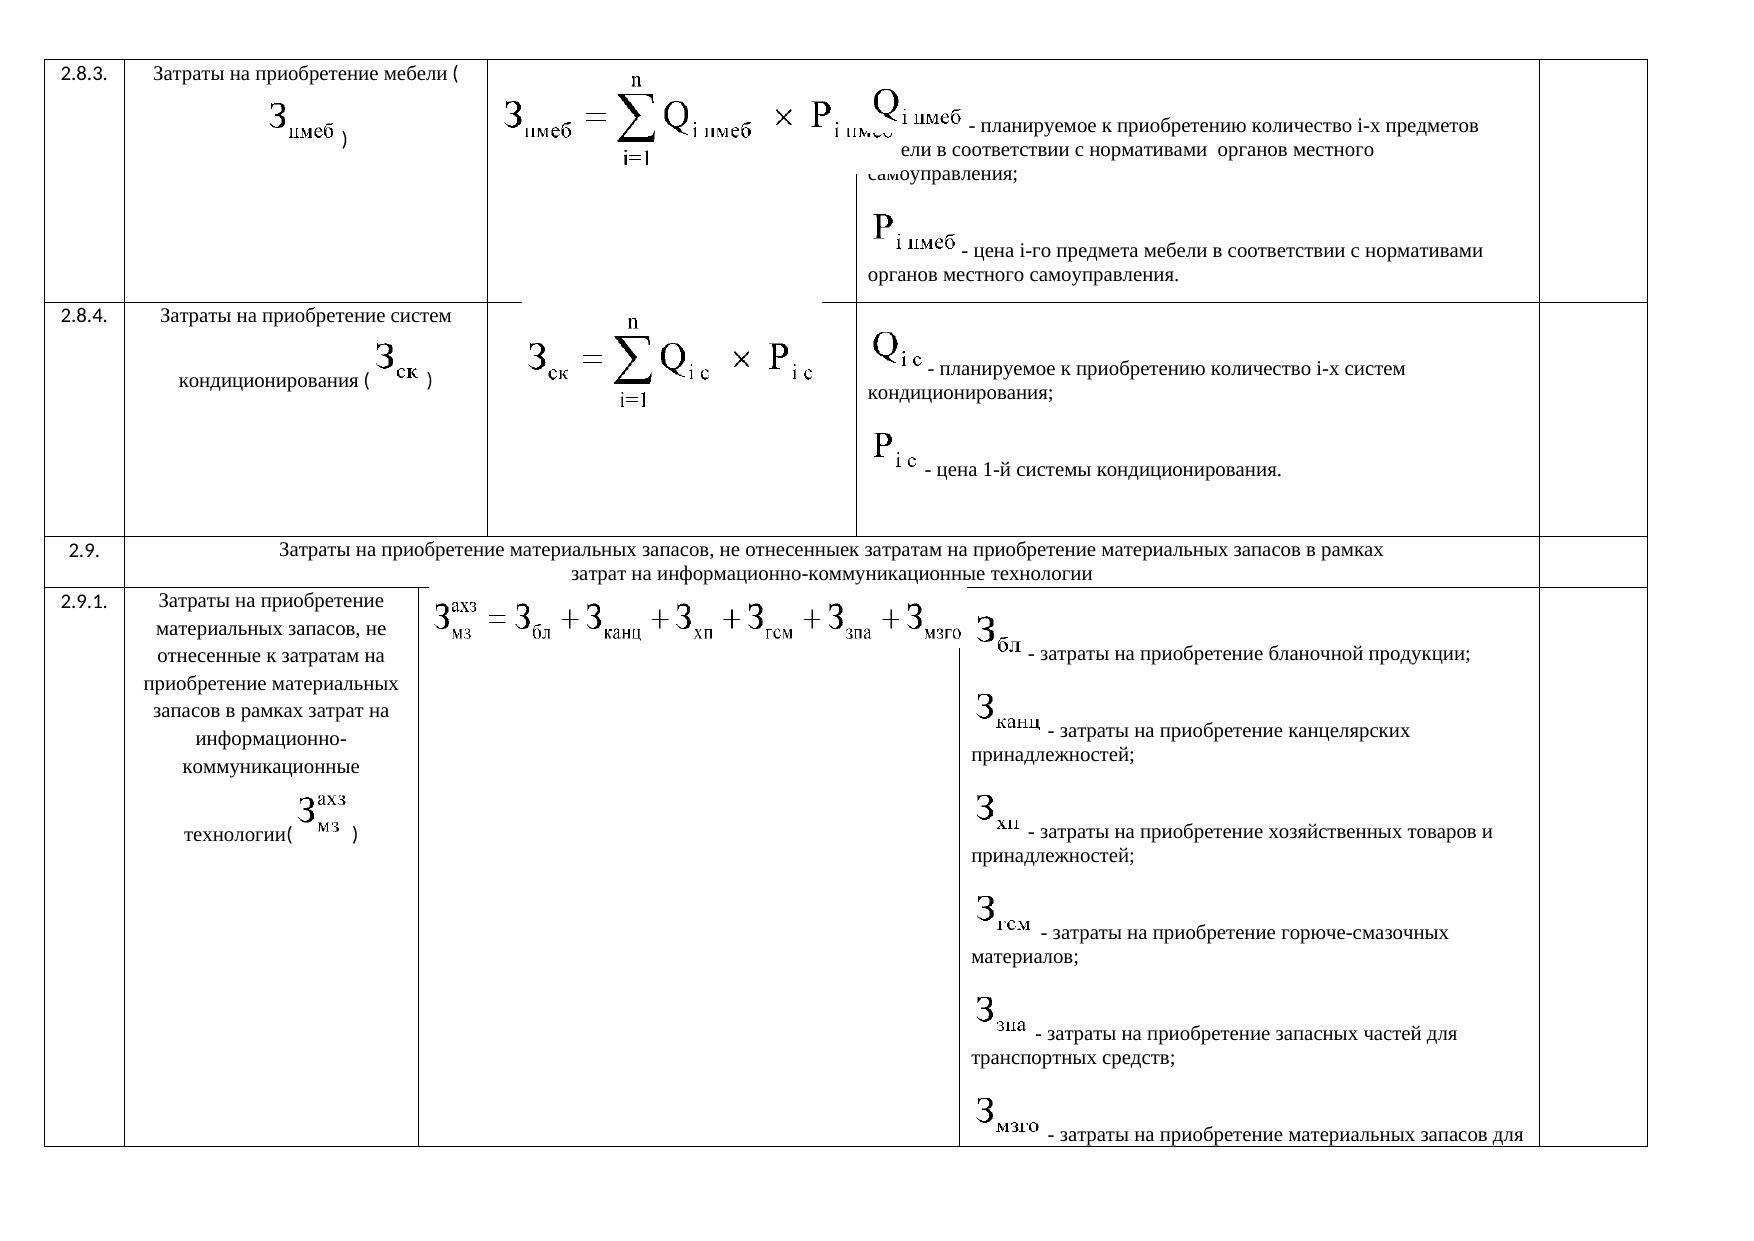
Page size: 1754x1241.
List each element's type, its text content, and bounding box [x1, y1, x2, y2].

table_cell - планируемое к приобретению количество i-х систем кондиционирования; - цена 1-й системы кондиционирования. [857, 303, 1539, 536]
table_cell 2.9. [45, 537, 124, 587]
picture [522, 302, 822, 416]
table_cell 2.8.4. [45, 303, 124, 536]
picture [970, 781, 1028, 838]
table_cell [419, 588, 959, 1146]
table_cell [960, 588, 1539, 1146]
picture [292, 781, 352, 841]
table_cell Затраты на приобретение материальных запасов, не отнесенныек затратам на приобретение материальных запасов в рамках затрат на информационно-коммуникационные технологии [125, 537, 1539, 587]
picture [867, 200, 962, 258]
table_cell [1540, 537, 1647, 587]
picture [867, 419, 925, 476]
picture [970, 882, 1041, 939]
picture [369, 330, 427, 387]
table_cell [488, 303, 856, 536]
picture [970, 1084, 1048, 1141]
picture [429, 587, 967, 648]
picture [970, 983, 1035, 1040]
picture [970, 680, 1048, 737]
table_cell [1540, 60, 1647, 302]
table_cell [488, 60, 856, 302]
table_cell Затраты на приобретение систем кондиционирования () [125, 303, 487, 536]
picture [867, 318, 928, 375]
table_cell 2.9.1. [45, 588, 124, 1146]
table_cell [1540, 303, 1647, 536]
table_cell 2.8.3. [45, 60, 124, 302]
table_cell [125, 588, 418, 1146]
table_cell [1540, 588, 1647, 1146]
table_cell Затраты на приобретение мебели () [125, 60, 487, 302]
picture [970, 603, 1028, 661]
table_cell - планируемое к приобретению количество i-х предметов мебели в соответствии с нормативами органов местного самоуправления; - цена i-го предмета мебели в соответствии с нормативами органов местного самоуправления. [857, 60, 1539, 302]
picture [498, 60, 969, 174]
picture [263, 89, 342, 147]
